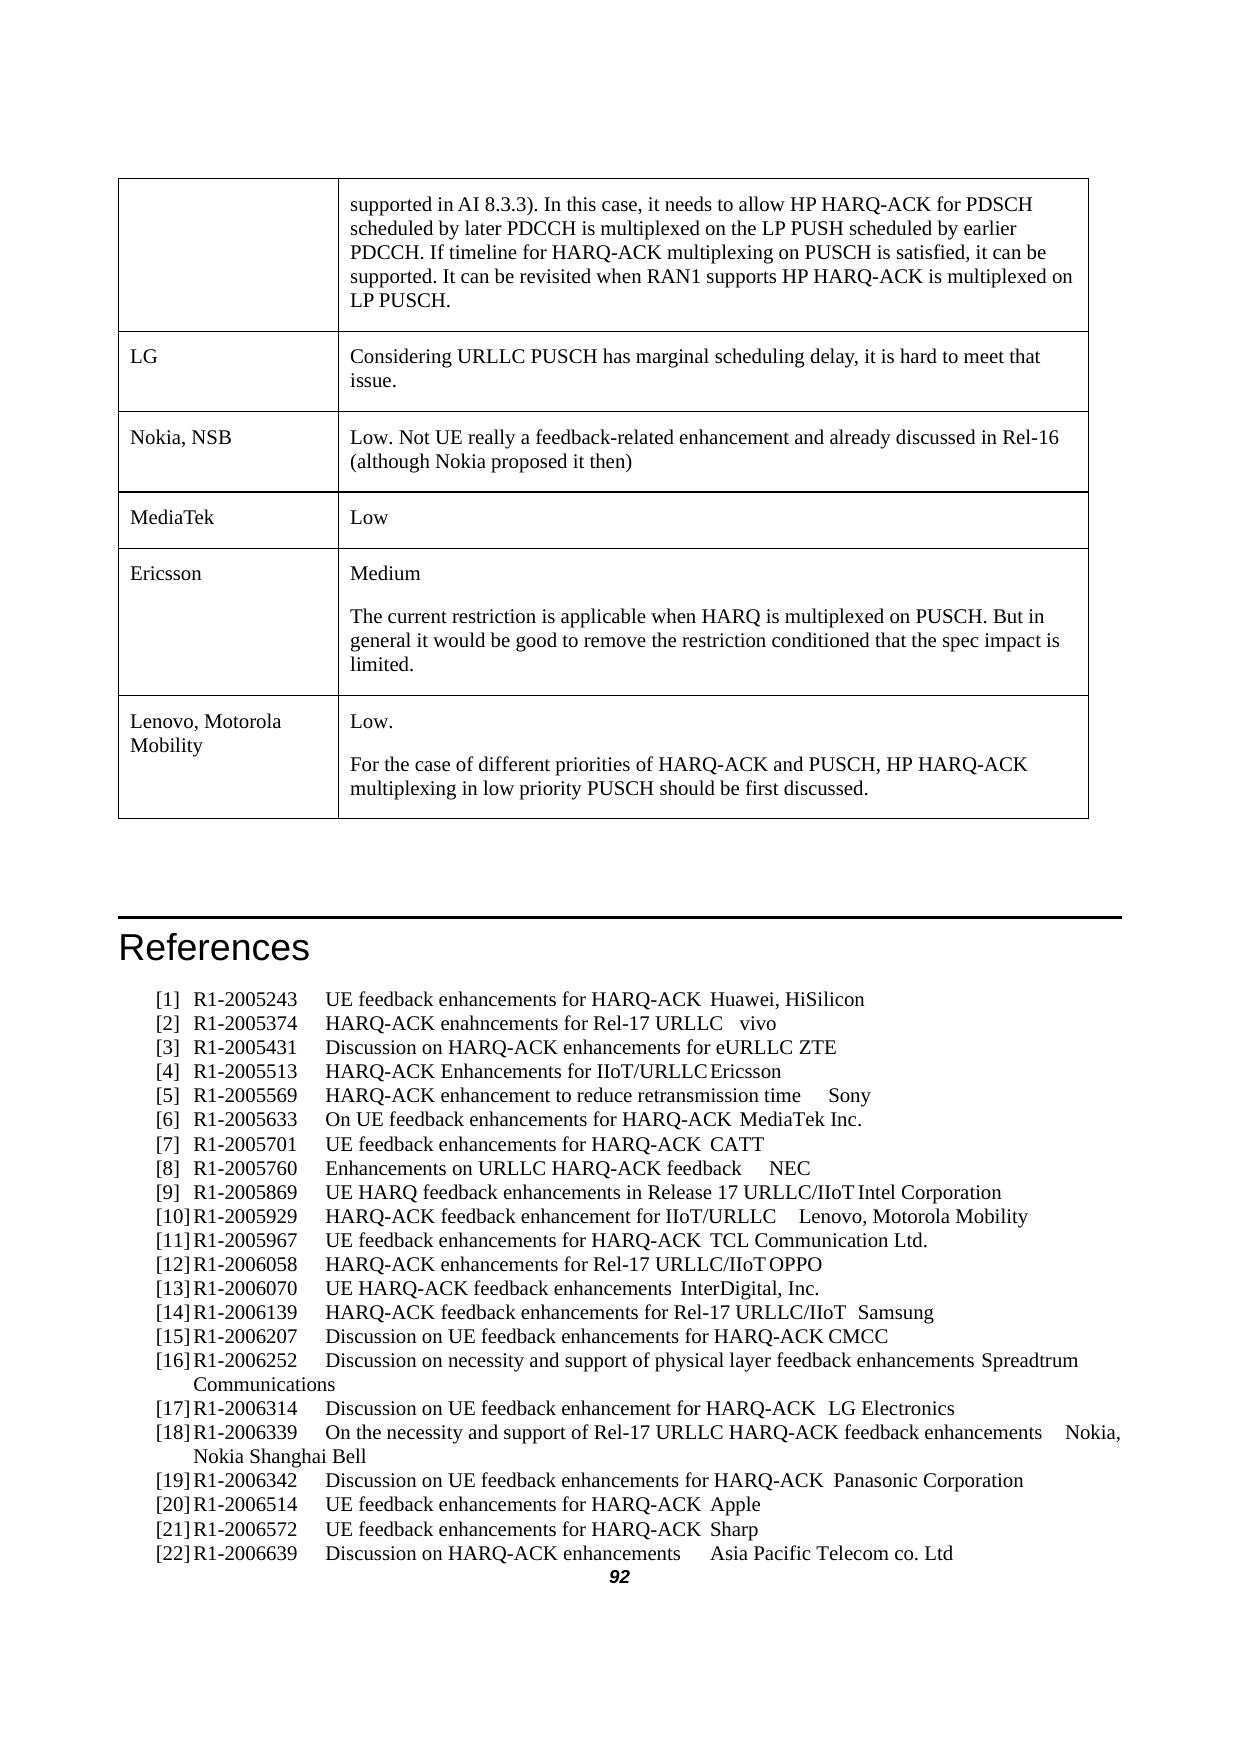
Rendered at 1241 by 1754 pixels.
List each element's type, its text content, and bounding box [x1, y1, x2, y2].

list R1-2005431 Discussion on HARQ-ACK enhancements for eURLLC ZTE [156, 1035, 1122, 1059]
subtitle References [118, 919, 1122, 968]
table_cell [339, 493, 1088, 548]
list R1-2005243 UE feedback enhancements for HARQ-ACK Huawei, HiSilicon [156, 987, 1122, 1011]
list R1-2006314 Discussion on UE feedback enhancement for HARQ-ACK LG Electronics [156, 1396, 1122, 1420]
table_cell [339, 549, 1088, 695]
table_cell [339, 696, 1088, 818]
list R1-2006514 UE feedback enhancements for HARQ-ACK Apple [156, 1492, 1122, 1516]
list R1-2005633 On UE feedback enhancements for HARQ-ACK MediaTek Inc. [156, 1107, 1122, 1131]
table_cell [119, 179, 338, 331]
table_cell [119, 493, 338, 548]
list R1-2006342 Discussion on UE feedback enhancements for HARQ-ACK Panasonic Corporation [156, 1468, 1122, 1492]
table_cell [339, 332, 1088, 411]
list R1-2006139 HARQ-ACK feedback enhancements for Rel-17 URLLC/IIoT Samsung [156, 1300, 1122, 1324]
list R1-2005374 HARQ-ACK enahncements for Rel-17 URLLC vivo [156, 1011, 1122, 1035]
list R1-2006070 UE HARQ-ACK feedback enhancements InterDigital, Inc. [156, 1276, 1122, 1300]
list R1-2005869 UE HARQ feedback enhancements in Release 17 URLLC/IIoT Intel Corporation [156, 1179, 1122, 1204]
list R1-2006339 On the necessity and support of Rel-17 URLLC HARQ-ACK feedback enhancements Nokia, Nokia Shanghai Bell [156, 1420, 1122, 1468]
list R1-2005760 Enhancements on URLLC HARQ-ACK feedback NEC [156, 1156, 1122, 1179]
list R1-2005569 HARQ-ACK enhancement to reduce retransmission time Sony [156, 1083, 1122, 1107]
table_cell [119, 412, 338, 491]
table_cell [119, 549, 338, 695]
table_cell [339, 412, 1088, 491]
list R1-2005513 HARQ-ACK Enhancements for IIoT/URLLC Ericsson [156, 1059, 1122, 1083]
list R1-2006639 Discussion on HARQ-ACK enhancements Asia Pacific Telecom co. Ltd [156, 1541, 1122, 1564]
list R1-2006058 HARQ-ACK enhancements for Rel-17 URLLC/IIoT OPPO [156, 1252, 1122, 1276]
list R1-2006252 Discussion on necessity and support of physical layer feedback enhancements Spreadtrum Communications [156, 1348, 1122, 1396]
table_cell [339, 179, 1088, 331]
list R1-2005929 HARQ-ACK feedback enhancement for IIoT/URLLC Lenovo, Motorola Mobility [156, 1204, 1122, 1228]
list R1-2006207 Discussion on UE feedback enhancements for HARQ-ACK CMCC [156, 1324, 1122, 1348]
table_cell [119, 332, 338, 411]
list R1-2005701 UE feedback enhancements for HARQ-ACK CATT [156, 1131, 1122, 1156]
list R1-2005967 UE feedback enhancements for HARQ-ACK TCL Communication Ltd. [156, 1228, 1122, 1252]
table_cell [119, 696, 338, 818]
list R1-2006572 UE feedback enhancements for HARQ-ACK Sharp [156, 1516, 1122, 1541]
